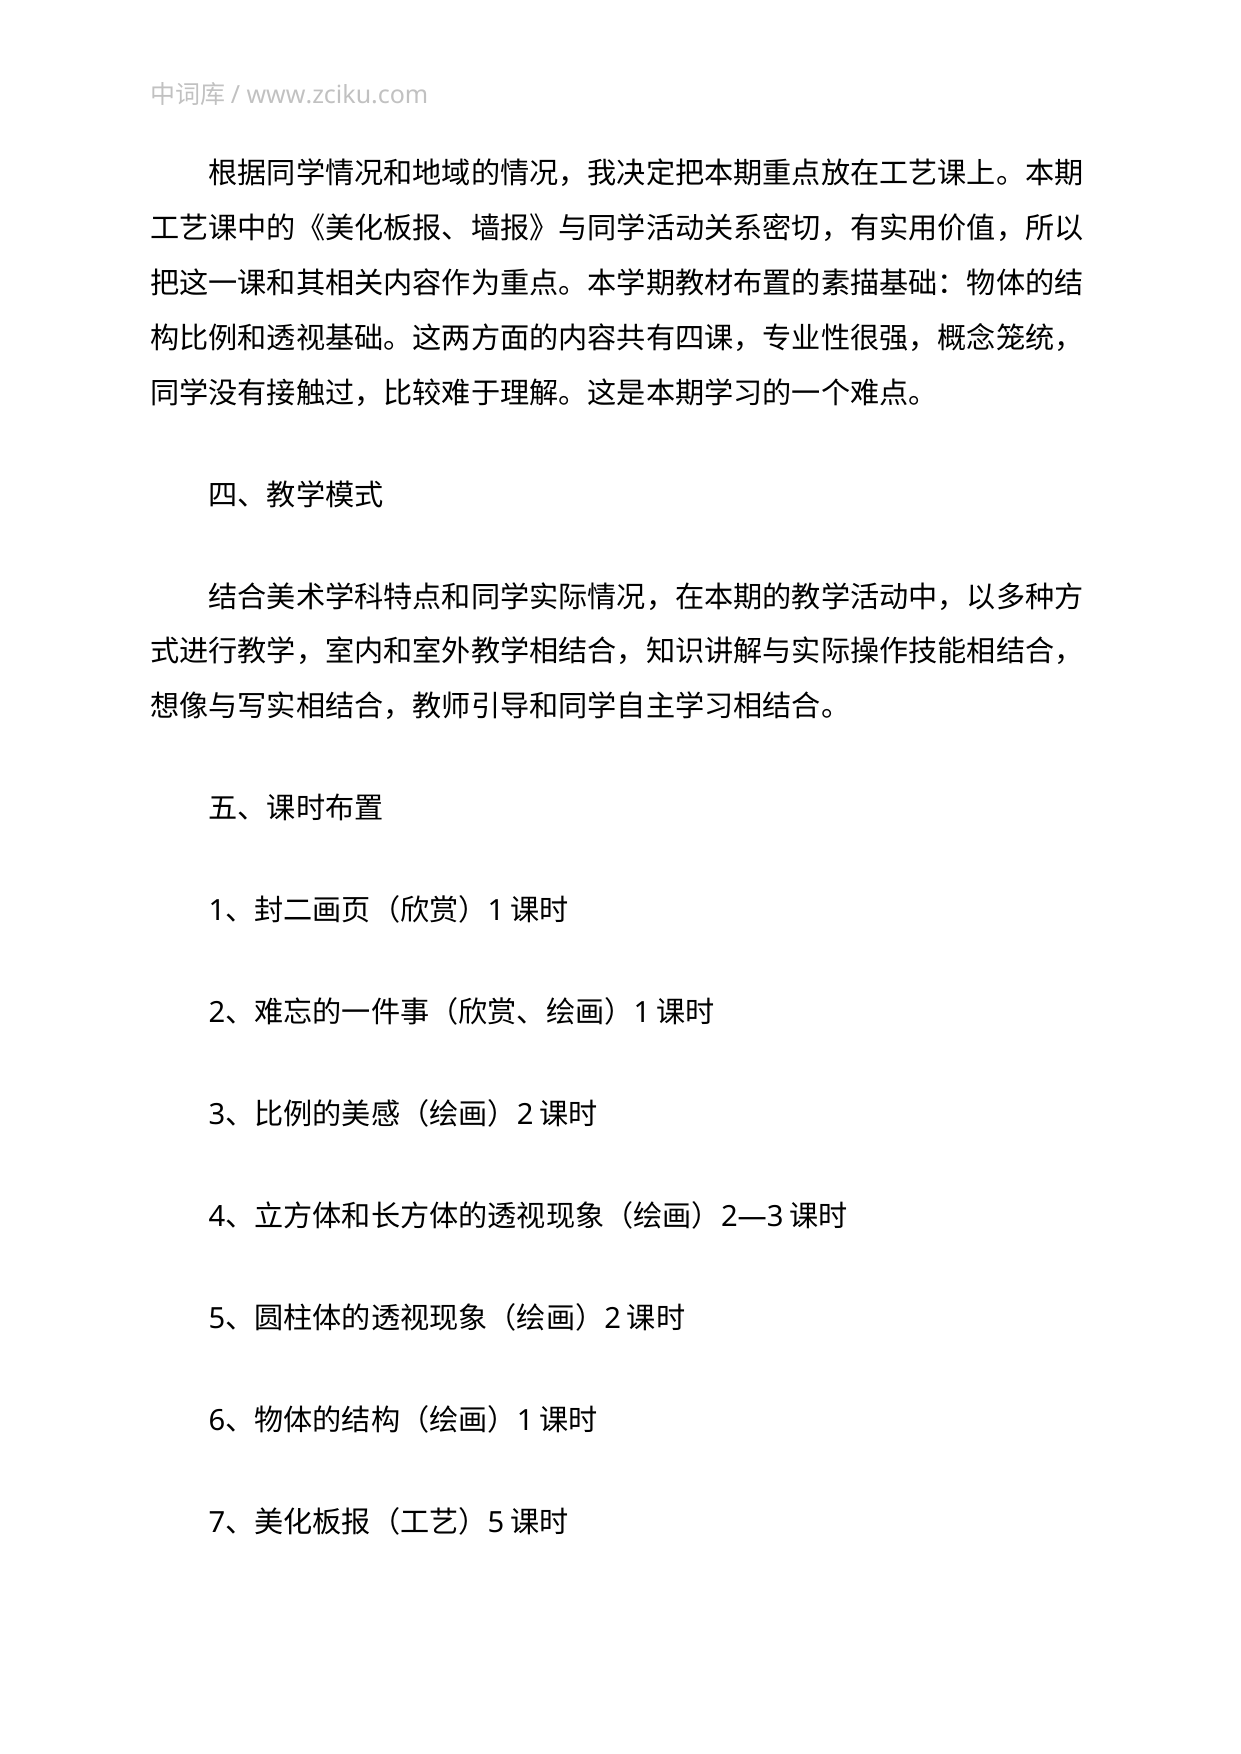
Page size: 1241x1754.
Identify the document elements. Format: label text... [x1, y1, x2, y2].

text 根据同学情况和地域的情况，我决定把本期重点放在工艺课上。本期工艺课中的《美化板报、墙报》与同学活动关系密切，有实用价值，所以把这一课和其相关内容作为重点。本学期教材布置的素描基础：物体的结构比例和透视基础。这两方面的内容共有四课，专业性很强，概念笼统，同学没有接触过，比较难于理解。这是本期学习的一个难点。 [150, 150, 1090, 412]
text 4、立方体和长方体的透视现象（绘画）2—3课时 [150, 1192, 1090, 1235]
text 1、封二画页（欣赏）1课时 [150, 886, 1090, 929]
text 5、圆柱体的透视现象（绘画）2课时 [150, 1294, 1090, 1337]
text 6、物体的结构（绘画）1课时 [150, 1396, 1090, 1439]
text 五、课时布置 [150, 785, 1090, 827]
text 7、美化板报（工艺）5课时 [150, 1498, 1090, 1541]
text 2、难忘的一件事（欣赏、绘画）1课时 [150, 988, 1090, 1031]
text 3、比例的美感（绘画）2课时 [150, 1090, 1090, 1133]
text 结合美术学科特点和同学实际情况，在本期的教学活动中，以多种方式进行教学，室内和室外教学相结合，知识讲解与实际操作技能相结合，想像与写实相结合，教师引导和同学自主学习相结合。 [150, 573, 1090, 725]
text 四、教学模式 [150, 471, 1090, 514]
